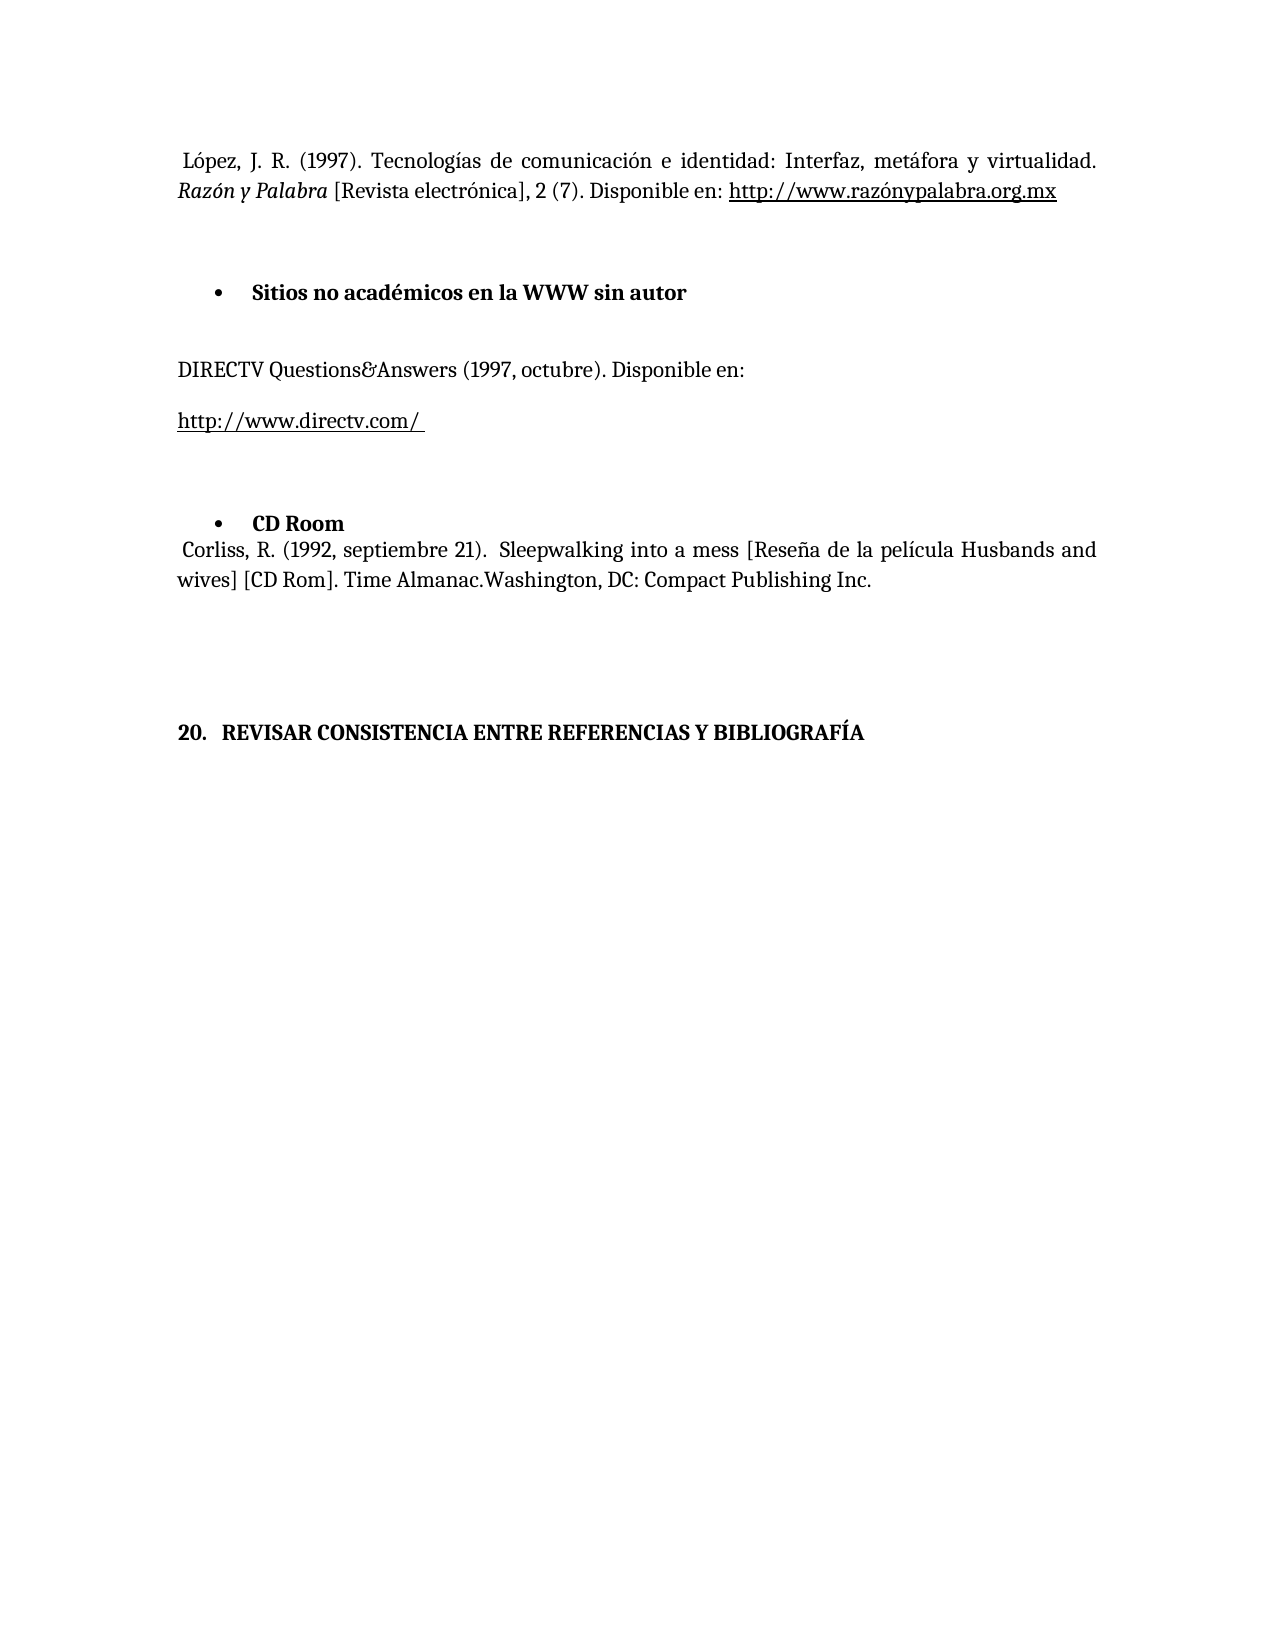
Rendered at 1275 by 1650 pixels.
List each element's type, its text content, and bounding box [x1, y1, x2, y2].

text DIRECTV Questions&Answers (1997, octubre). Disponible en: [177, 357, 1098, 384]
list Revisar consistencia entre referencias y bibliografía [178, 720, 1098, 746]
list CD Room [215, 510, 1098, 537]
text López, J. R. (1997). Tecnologías de comunicación e identidad: Interfaz, metáfora y virtualidad. Razón y Palabra [Revista electrónica], 2 (7). Disponible en: http://www.razónypalabra.org.mx [177, 148, 1098, 204]
text http://www.directv.com/ [177, 408, 1098, 435]
list Sitios no académicos en la WWW sin autor [215, 280, 1098, 306]
text Corliss, R. (1992, septiembre 21). Sleepwalking into a mess [Reseña de la película Husbands and wives] [CD Rom]. Time Almanac.Washington, DC: Compact Publishing Inc. [177, 537, 1098, 593]
